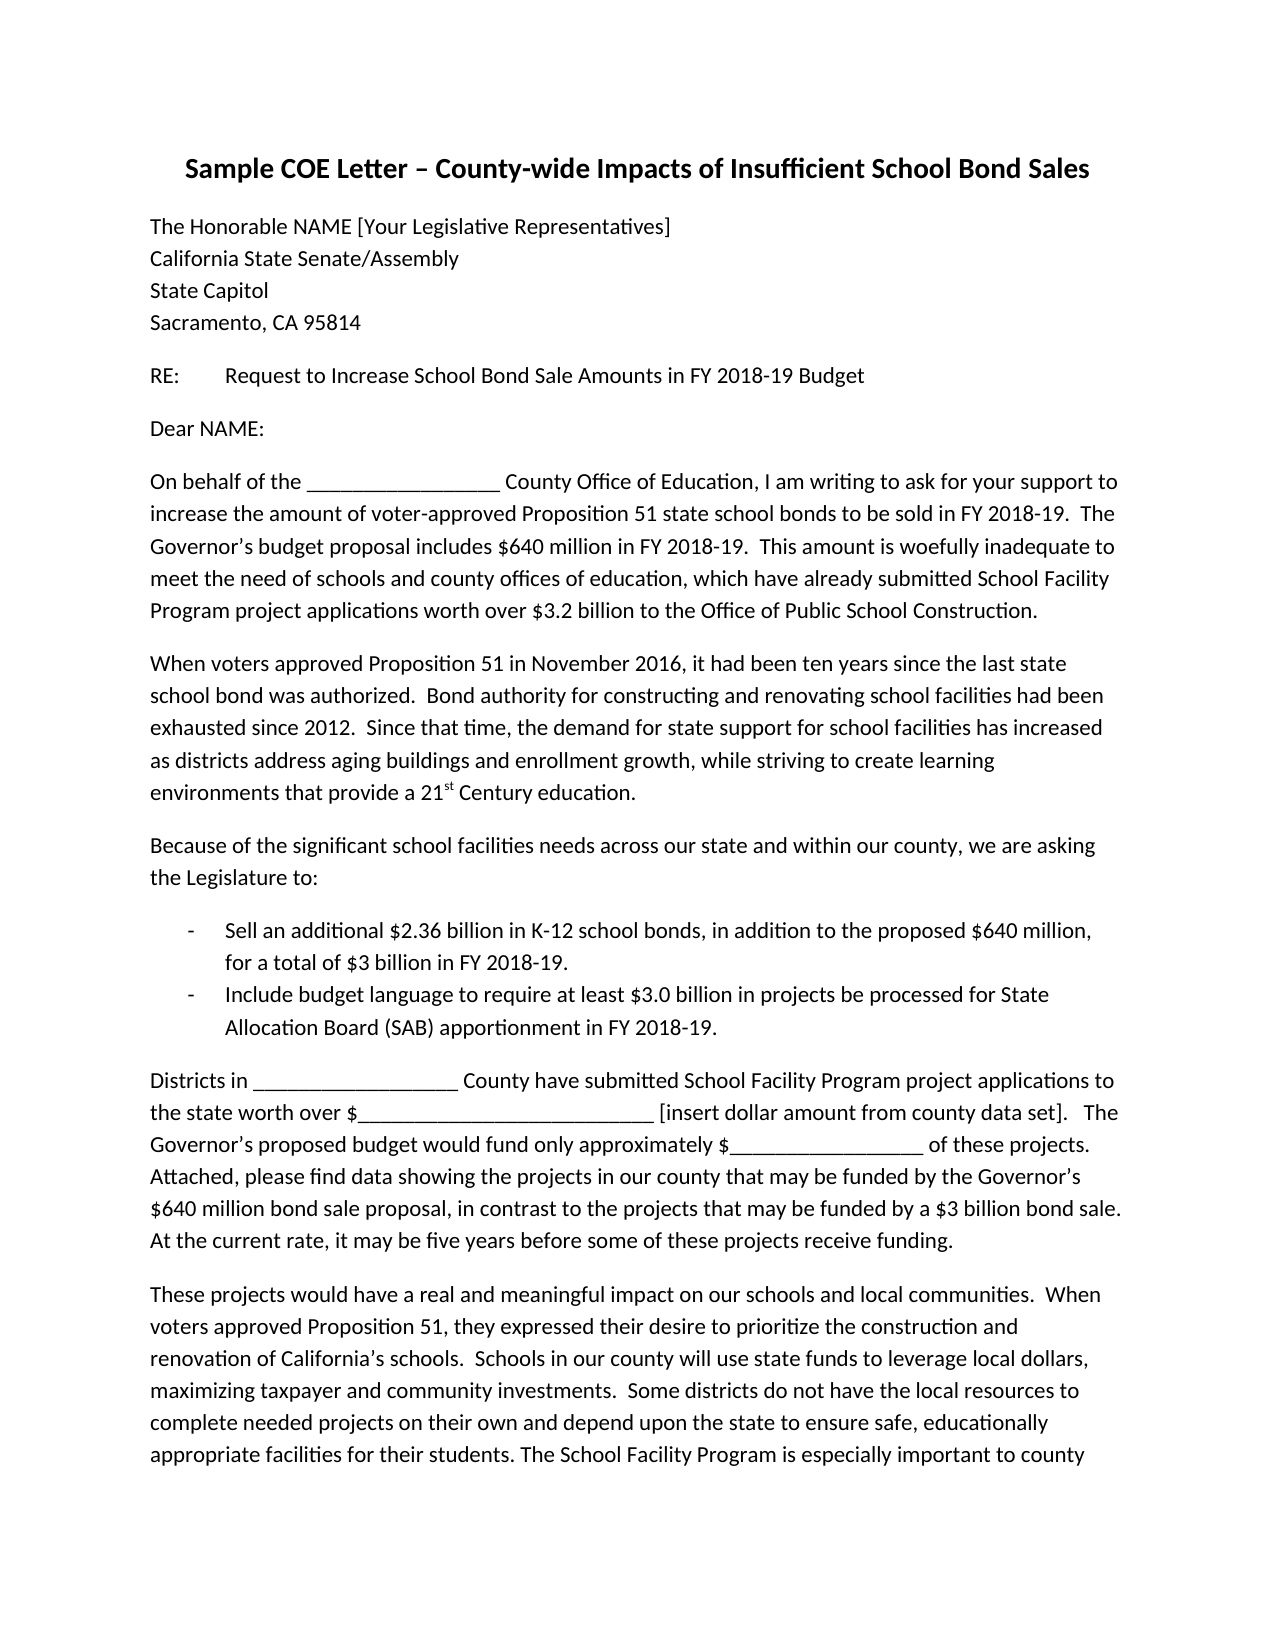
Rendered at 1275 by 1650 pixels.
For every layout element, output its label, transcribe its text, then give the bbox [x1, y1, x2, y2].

text Dear NAME: [150, 414, 1125, 442]
text On behalf of the _________________ County Office of Education, I am writing to ask for your support to increase the amount of voter-approved Proposition 51 state school bonds to be sold in FY 2018-19. The Governor’s budget proposal includes $640 million in FY 2018-19. This amount is woefully inadequate to meet the need of schools and county offices of education, which have already submitted School Facility Program project applications worth over $3.2 billion to the Office of Public School Construction. [150, 467, 1125, 624]
text Sample COE Letter – County-wide Impacts of Insufficient School Bond Sales [150, 150, 1125, 186]
text RE: Request to Increase School Bond Sale Amounts in FY 2018-19 Budget [150, 361, 1125, 389]
text The Honorable NAME [Your Legislative Representatives] California State Senate/Assembly State Capitol Sacramento, CA 95814 [150, 212, 1125, 336]
list Sell an additional $2.36 billion in K-12 school bonds, in addition to the proposed $640 million, for a total of $3 billion in FY 2018-19. [187, 916, 1125, 976]
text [150, 1280, 1125, 1469]
text When voters approved Proposition 51 in November 2016, it had been ten years since the last state school bond was authorized. Bond authority for constructing and renovating school facilities had been exhausted since 2012. Since that time, the demand for state support for school facilities has increased as districts address aging buildings and enrollment growth, while striving to create learning environments that provide a 21st Century education. [150, 649, 1125, 806]
text Because of the significant school facilities needs across our state and within our county, we are asking the Legislature to: [150, 831, 1125, 891]
text Districts in __________________ County have submitted School Facility Program project applications to the state worth over $__________________________ [insert dollar amount from county data set]. The Governor’s proposed budget would fund only approximately $_________________ of these projects. Attached, please find data showing the projects in our county that may be funded by the Governor’s $640 million bond sale proposal, in contrast to the projects that may be funded by a $3 billion bond sale. At the current rate, it may be five years before some of these projects receive funding. [150, 1066, 1125, 1255]
list Include budget language to require at least $3.0 billion in projects be processed for State Allocation Board (SAB) apportionment in FY 2018-19. [187, 981, 1125, 1041]
